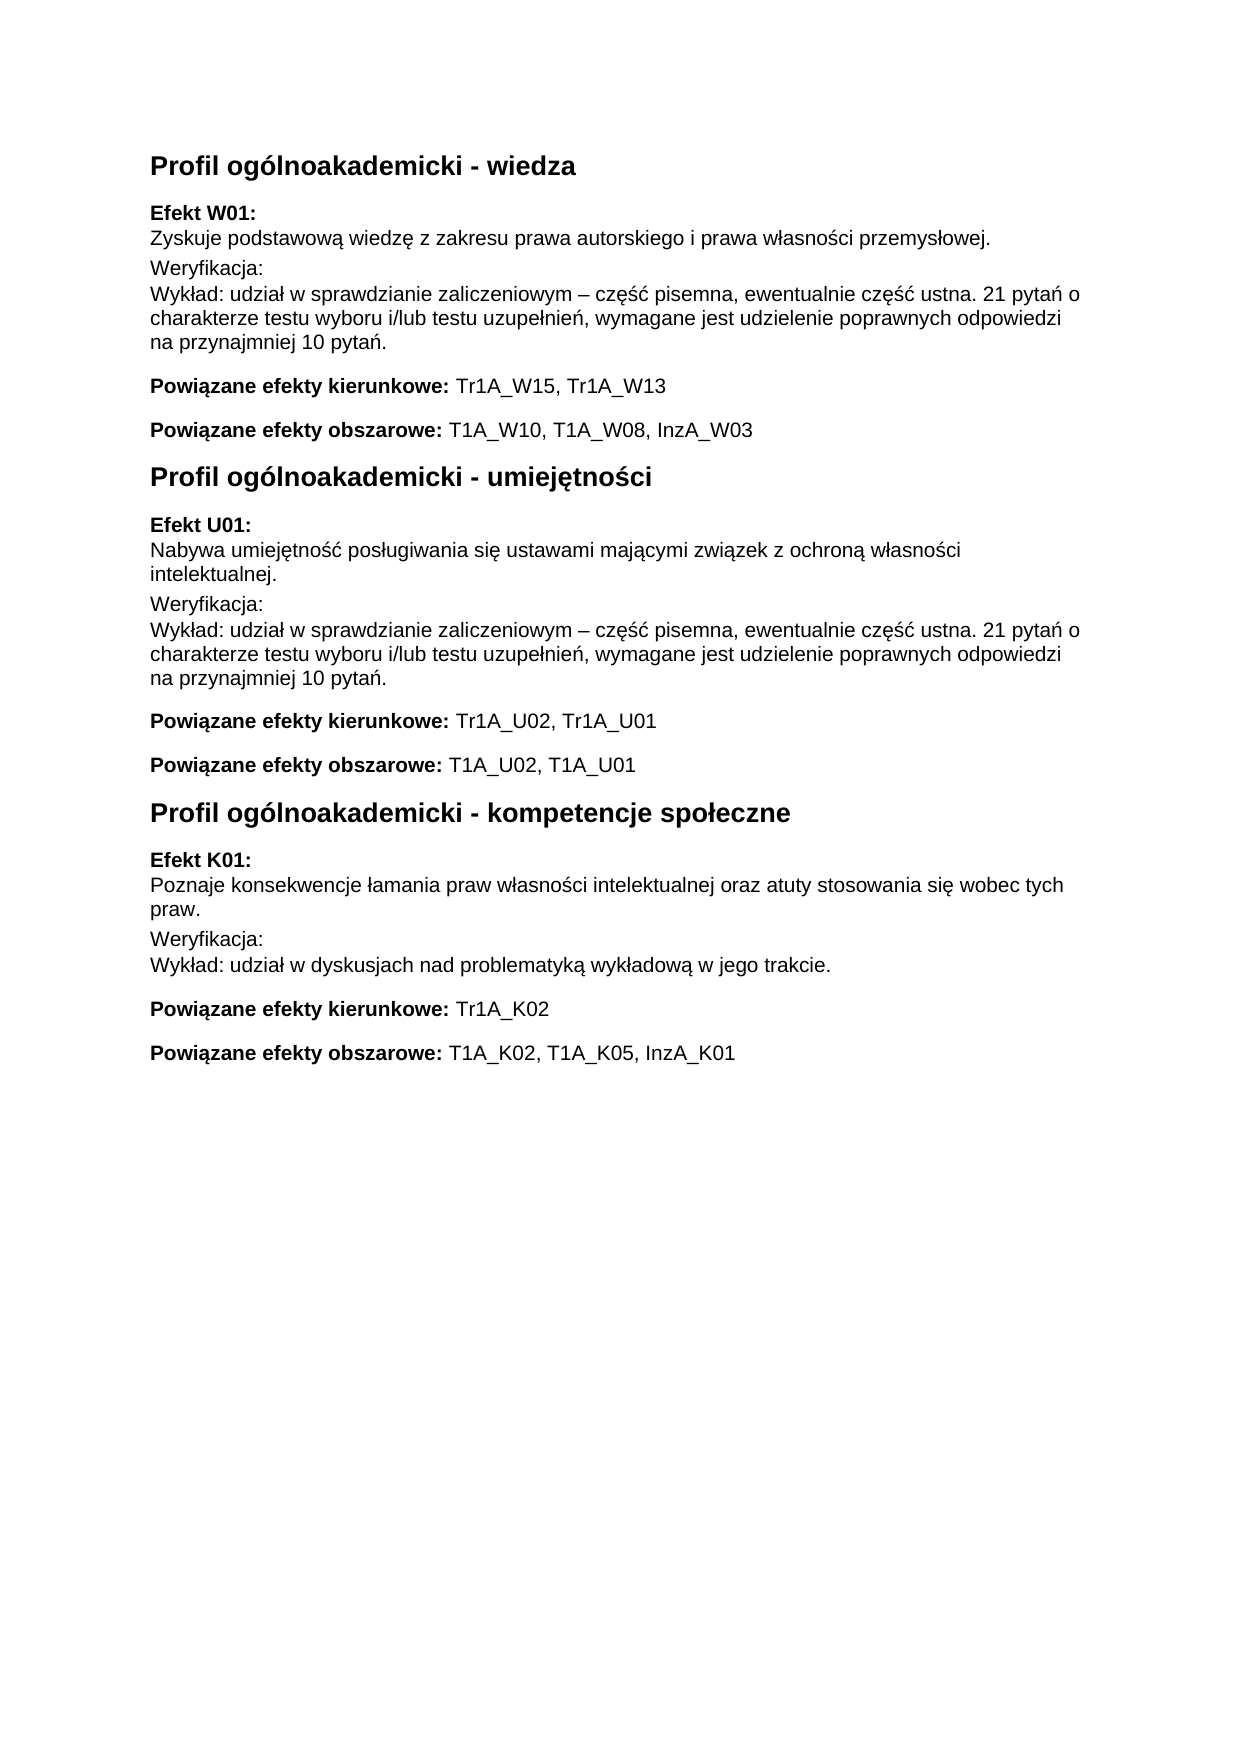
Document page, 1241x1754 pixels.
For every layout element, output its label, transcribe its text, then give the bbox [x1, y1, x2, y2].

text Nabywa umiejętność posługiwania się ustawami mającymi związek z ochroną własności intelektualnej. [150, 537, 1090, 585]
text Weryfikacja: [150, 256, 1090, 280]
text Wykład: udział w sprawdzianie zaliczeniowym – część pisemna, ewentualnie część ustna. 21 pytań o charakterze testu wyboru i/lub testu uzupełnień, wymagane jest udzielenie poprawnych odpowiedzi na przynajmniej 10 pytań. [150, 282, 1090, 354]
text Powiązane efekty kierunkowe: Tr1A_W15, Tr1A_W13 [150, 374, 1090, 398]
text Weryfikacja: [150, 592, 1090, 616]
text Powiązane efekty obszarowe: T1A_K02, T1A_K05, InzA_K01 [150, 1041, 1090, 1064]
text Zyskuje podstawową wiedzę z zakresu prawa autorskiego i prawa własności przemysłowej. [150, 226, 1090, 250]
subtitle Profil ogólnoakademicki - kompetencje społeczne [150, 797, 1090, 828]
text Powiązane efekty kierunkowe: Tr1A_U02, Tr1A_U01 [150, 709, 1090, 733]
text Efekt U01: [150, 512, 1090, 536]
text Poznaje konsekwencje łamania praw własności intelektualnej oraz atuty stosowania się wobec tych praw. [150, 873, 1090, 921]
text Efekt K01: [150, 848, 1090, 872]
text Powiązane efekty obszarowe: T1A_W10, T1A_W08, InzA_W03 [150, 418, 1090, 442]
subtitle Profil ogólnoakademicki - umiejętności [150, 461, 1090, 493]
text Wykład: udział w sprawdzianie zaliczeniowym – część pisemna, ewentualnie część ustna. 21 pytań o charakterze testu wyboru i/lub testu uzupełnień, wymagane jest udzielenie poprawnych odpowiedzi na przynajmniej 10 pytań. [150, 618, 1090, 689]
subtitle Profil ogólnoakademicki - wiedza [150, 150, 1090, 181]
text Powiązane efekty kierunkowe: Tr1A_K02 [150, 997, 1090, 1021]
text Wykład: udział w dyskusjach nad problematyką wykładową w jego trakcie. [150, 953, 1090, 977]
text Weryfikacja: [150, 927, 1090, 951]
text Efekt W01: [150, 201, 1090, 225]
text Powiązane efekty obszarowe: T1A_U02, T1A_U01 [150, 753, 1090, 777]
